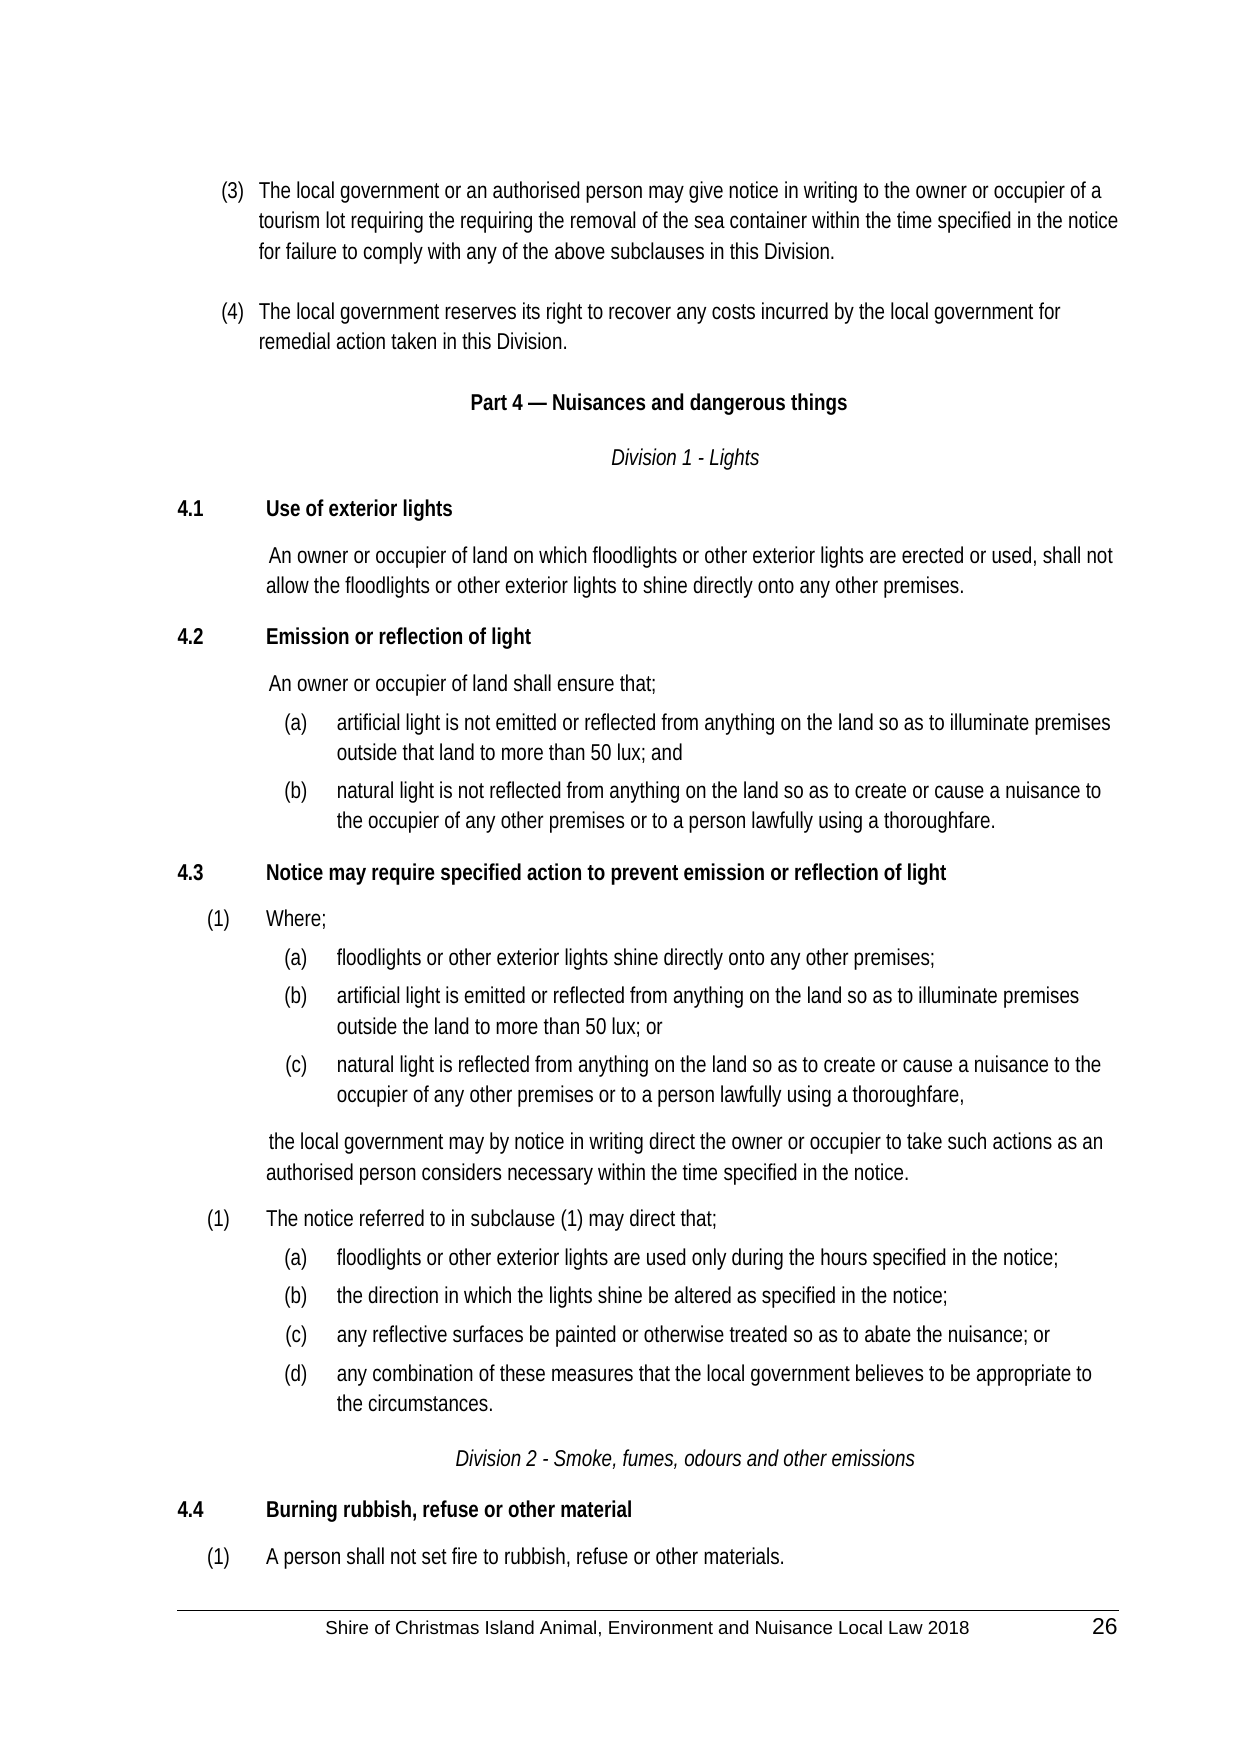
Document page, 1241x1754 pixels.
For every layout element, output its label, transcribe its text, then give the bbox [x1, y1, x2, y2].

text natural light is reflected from anything on the land so as to create or cause a nuisance to the occupier of any other premises or to a person lawfully using a thoroughfare, [307, 1051, 1122, 1108]
list Division 2 - Smoke, fumes, odours and other emissions [248, 1445, 1122, 1471]
text Emission or reflection of light [177, 623, 1122, 649]
list The local government or an authorised person may give notice in writing to the owner or occupier of a tourism lot requiring the requiring the removal of the sea container within the time specified in the notice for failure to comply with any of the above subclauses in this Division. [221, 177, 1122, 264]
text the local government may by notice in writing direct the owner or occupier to take such actions as an authorised person considers necessary within the time specified in the notice. [266, 1128, 1122, 1185]
text Notice may require specified action to prevent emission or reflection of light [177, 858, 1122, 885]
list Division 1 - Lights [248, 444, 1122, 470]
text any reflective surfaces be painted or otherwise treated so as to abate the nuisance; or [307, 1321, 1122, 1347]
text floodlights or other exterior lights shine directly onto any other premises; [307, 944, 1122, 970]
text floodlights or other exterior lights are used only during the hours specified in the notice; [307, 1244, 1122, 1270]
text artificial light is emitted or reflected from anything on the land so as to illuminate premises outside the land to more than 50 lux; or [307, 982, 1122, 1039]
text Use of exterior lights [177, 495, 1122, 521]
text artificial light is not emitted or reflected from anything on the land so as to illuminate premises outside that land to more than 50 lux; and [307, 708, 1122, 765]
list The local government reserves its right to recover any costs incurred by the local government for remedial action taken in this Division. [221, 298, 1122, 354]
text A person shall not set fire to rubbish, refuse or other materials. [207, 1543, 1122, 1569]
text the direction in which the lights shine be altered as specified in the notice; [307, 1282, 1122, 1309]
text any combination of these measures that the local government believes to be appropriate to the circumstances. [307, 1359, 1122, 1416]
text Burning rubbish, refuse or other material [177, 1496, 1122, 1522]
text natural light is not reflected from anything on the land so as to create or cause a nuisance to the occupier of any other premises or to a person lawfully using a thoroughfare. [307, 777, 1122, 834]
text The notice referred to in subclause (1) may direct that; [207, 1205, 1122, 1232]
text Where; [207, 905, 1122, 932]
text An owner or occupier of land shall ensure that; [266, 670, 1122, 696]
text Nuisances and dangerous things [177, 389, 1122, 415]
text An owner or occupier of land on which floodlights or other exterior lights are erected or used, shall not allow the floodlights or other exterior lights to shine directly onto any other premises. [266, 542, 1122, 598]
